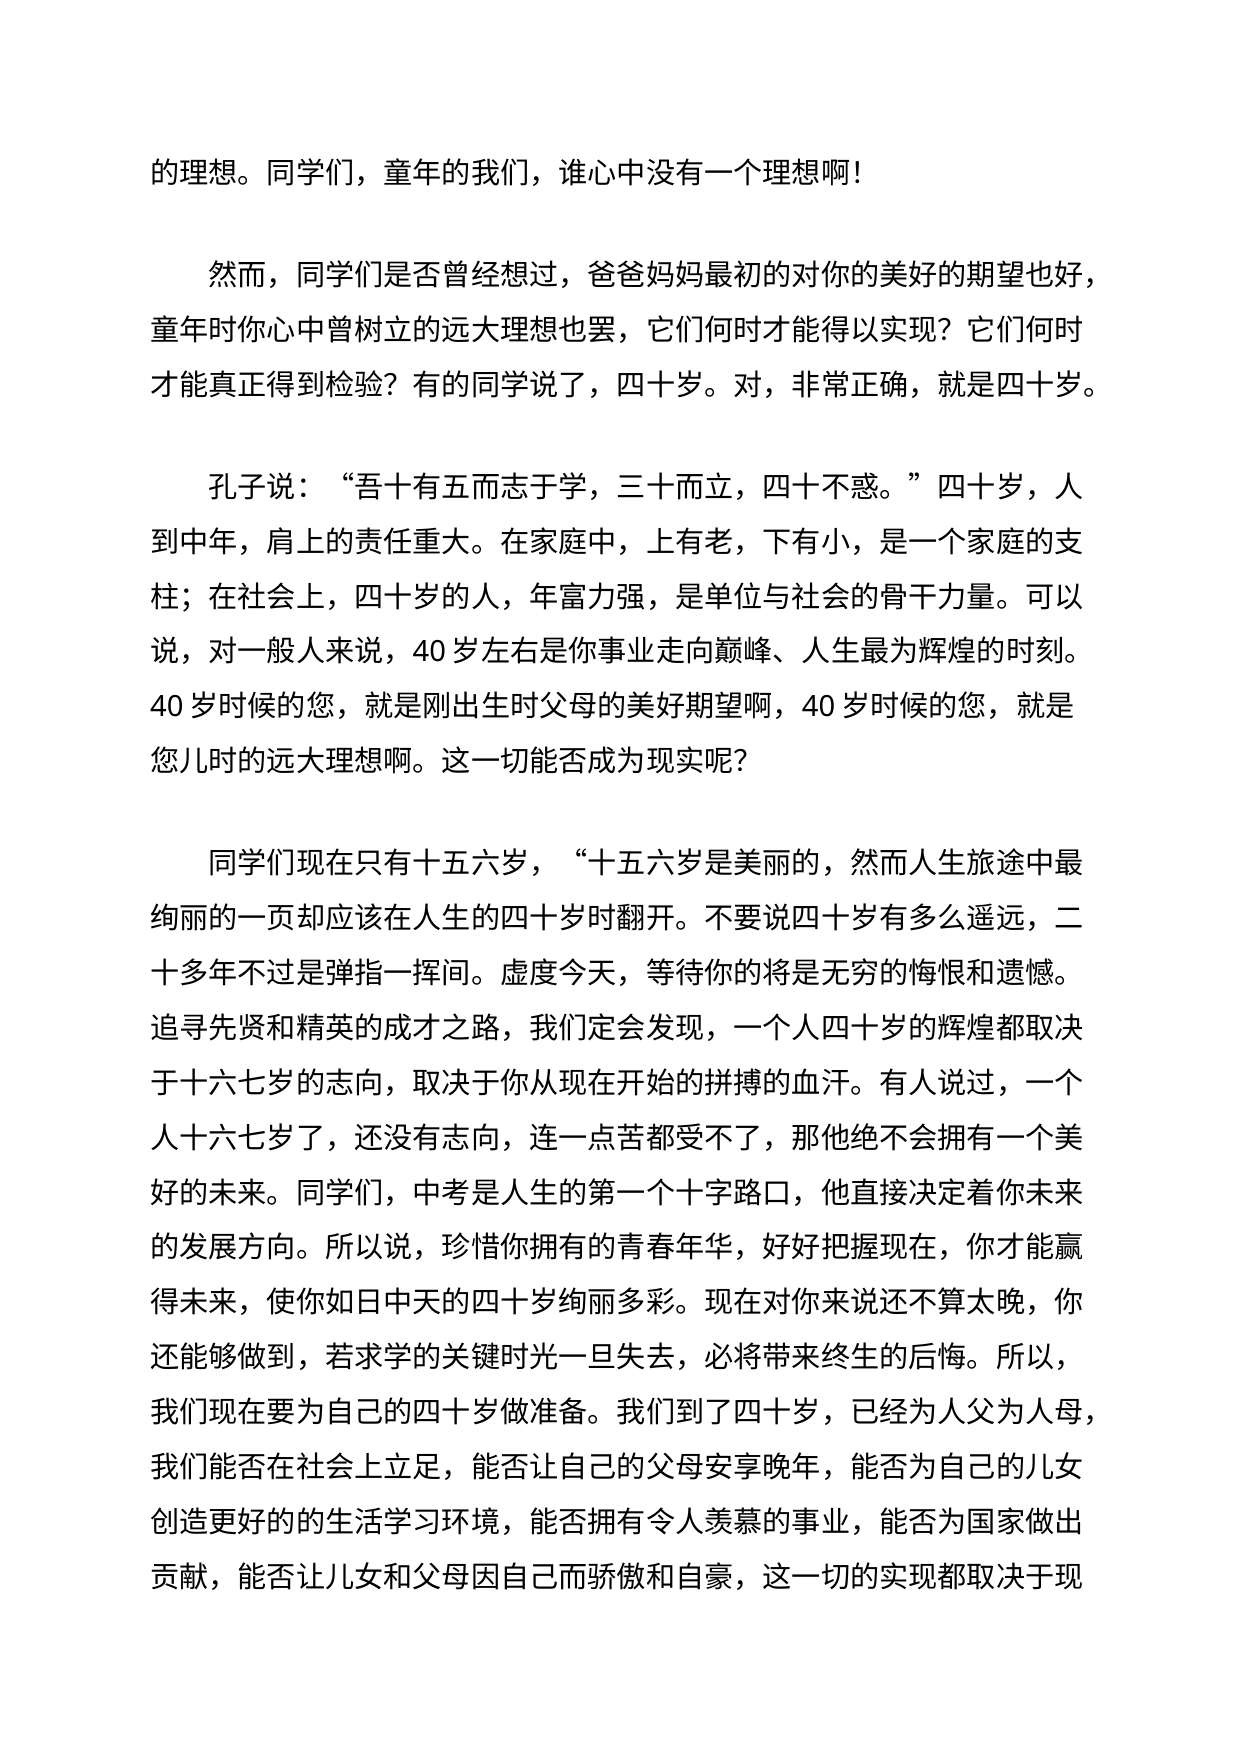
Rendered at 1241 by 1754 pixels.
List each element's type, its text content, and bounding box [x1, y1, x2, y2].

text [150, 150, 1090, 192]
text 孔子说：“吾十有五而志于学，三十而立，四十不惑。”四十岁，人到中年，肩上的责任重大。在家庭中，上有老，下有小，是一个家庭的支柱；在社会上，四十岁的人，年富力强，是单位与社会的骨干力量。可以说，对一般人来说，40岁左右是你事业走向巅峰、人生最为辉煌的时刻。40岁时候的您，就是刚出生时父母的美好期望啊，40岁时候的您，就是您儿时的远大理想啊。这一切能否成为现实呢？ [150, 463, 1090, 780]
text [150, 840, 1090, 1596]
text 然而，同学们是否曾经想过，爸爸妈妈最初的对你的美好的期望也好，童年时你心中曾树立的远大理想也罢，它们何时才能得以实现？它们何时才能真正得到检验？有的同学说了，四十岁。对，非常正确，就是四十岁。 [150, 252, 1090, 404]
